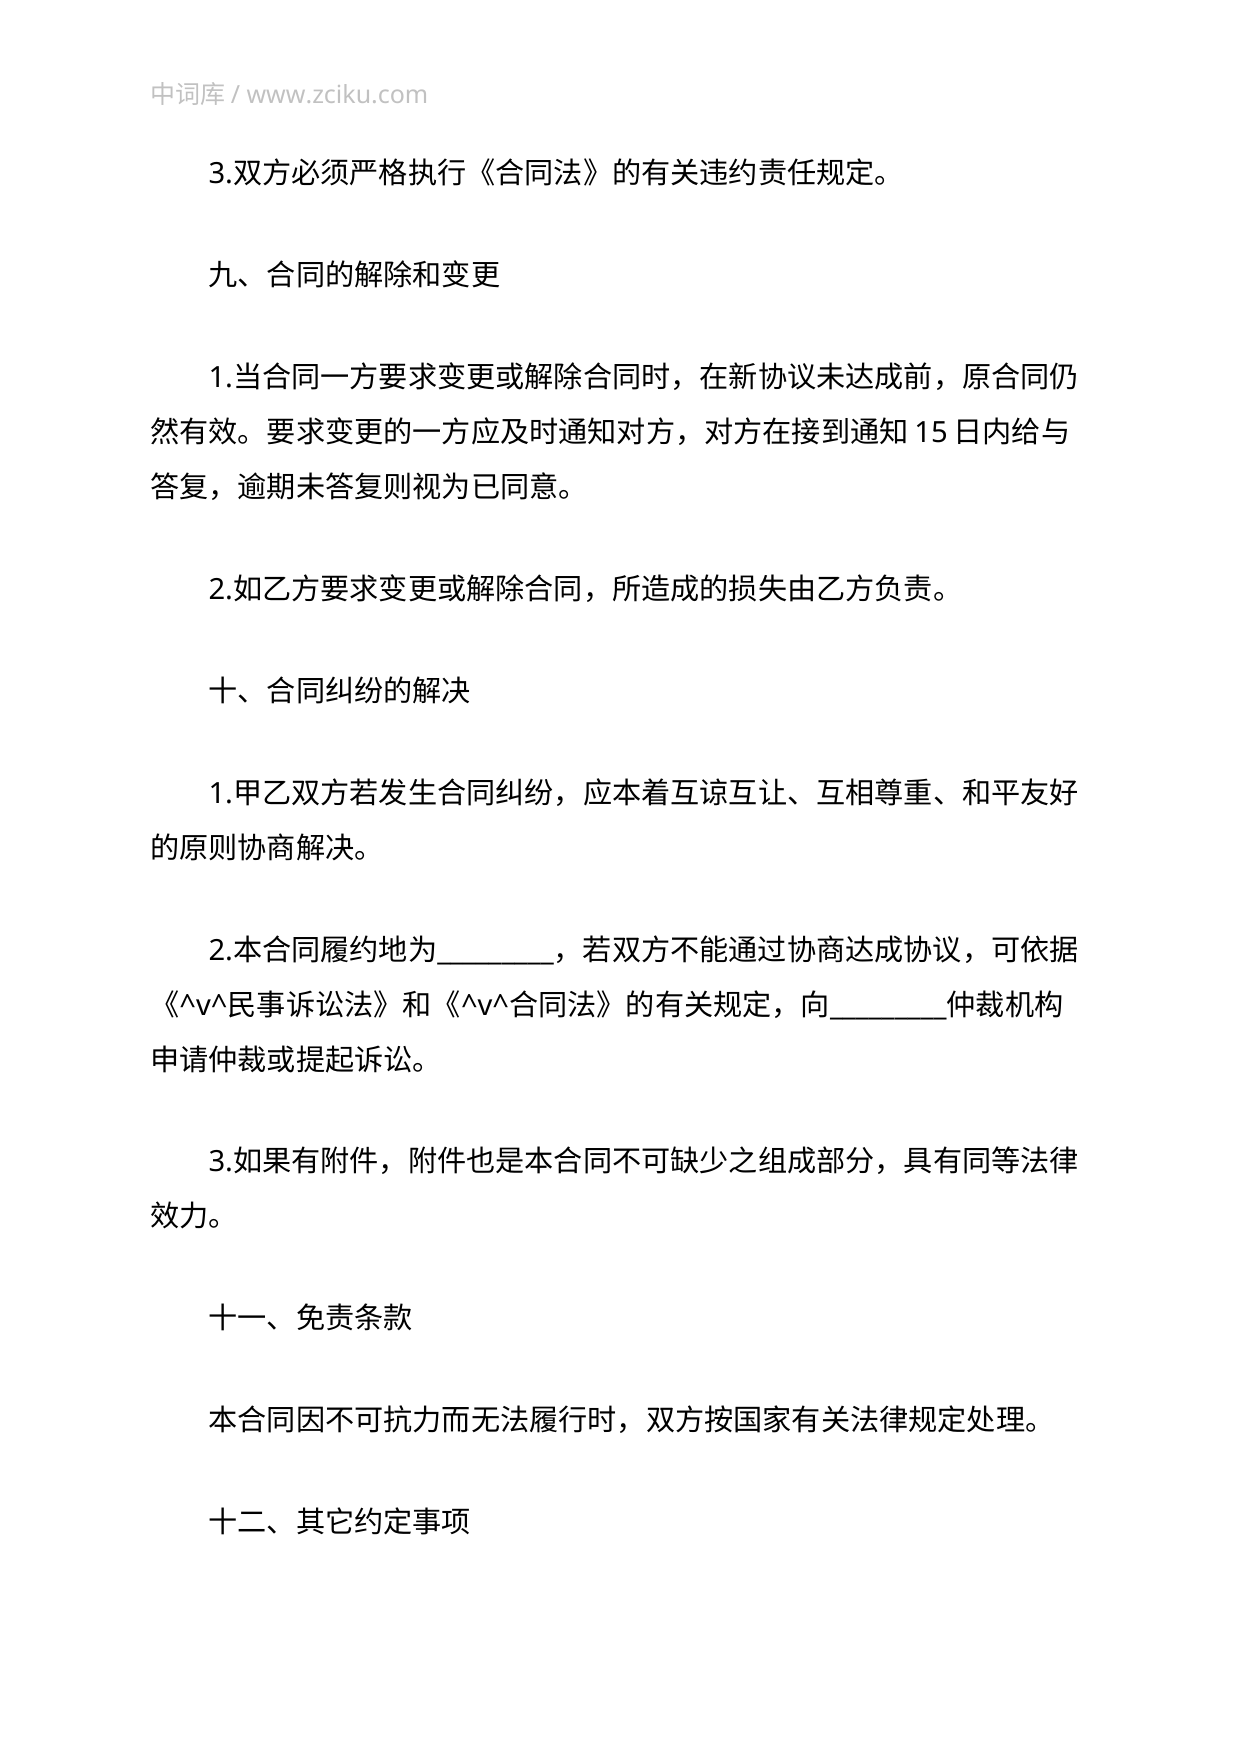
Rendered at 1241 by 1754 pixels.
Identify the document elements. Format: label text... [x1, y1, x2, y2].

text 本合同因不可抗力而无法履行时，双方按国家有关法律规定处理。 [150, 1396, 1090, 1439]
text 十、合同纠纷的解决 [150, 667, 1090, 710]
text 十二、其它约定事项 [150, 1498, 1090, 1540]
text 1.甲乙双方若发生合同纠纷，应本着互谅互让、互相尊重、和平友好的原则协商解决。 [150, 769, 1090, 867]
text 2.如乙方要求变更或解除合同，所造成的损失由乙方负责。 [150, 566, 1090, 608]
text 2.本合同履约地为_________，若双方不能通过协商达成协议，可依据《^v^民事诉讼法》和《^v^合同法》的有关规定，向_________仲裁机构申请仲裁或提起诉讼。 [150, 926, 1090, 1078]
text 3.如果有附件，附件也是本合同不可缺少之组成部分，具有同等法律效力。 [150, 1138, 1090, 1235]
text 3.双方必须严格执行《合同法》的有关违约责任规定。 [150, 150, 1090, 192]
text 九、合同的解除和变更 [150, 252, 1090, 294]
text 十一、免责条款 [150, 1294, 1090, 1337]
text 1.当合同一方要求变更或解除合同时，在新协议未达成前，原合同仍然有效。要求变更的一方应及时通知对方，对方在接到通知15日内给与答复，逾期未答复则视为已同意。 [150, 354, 1090, 506]
